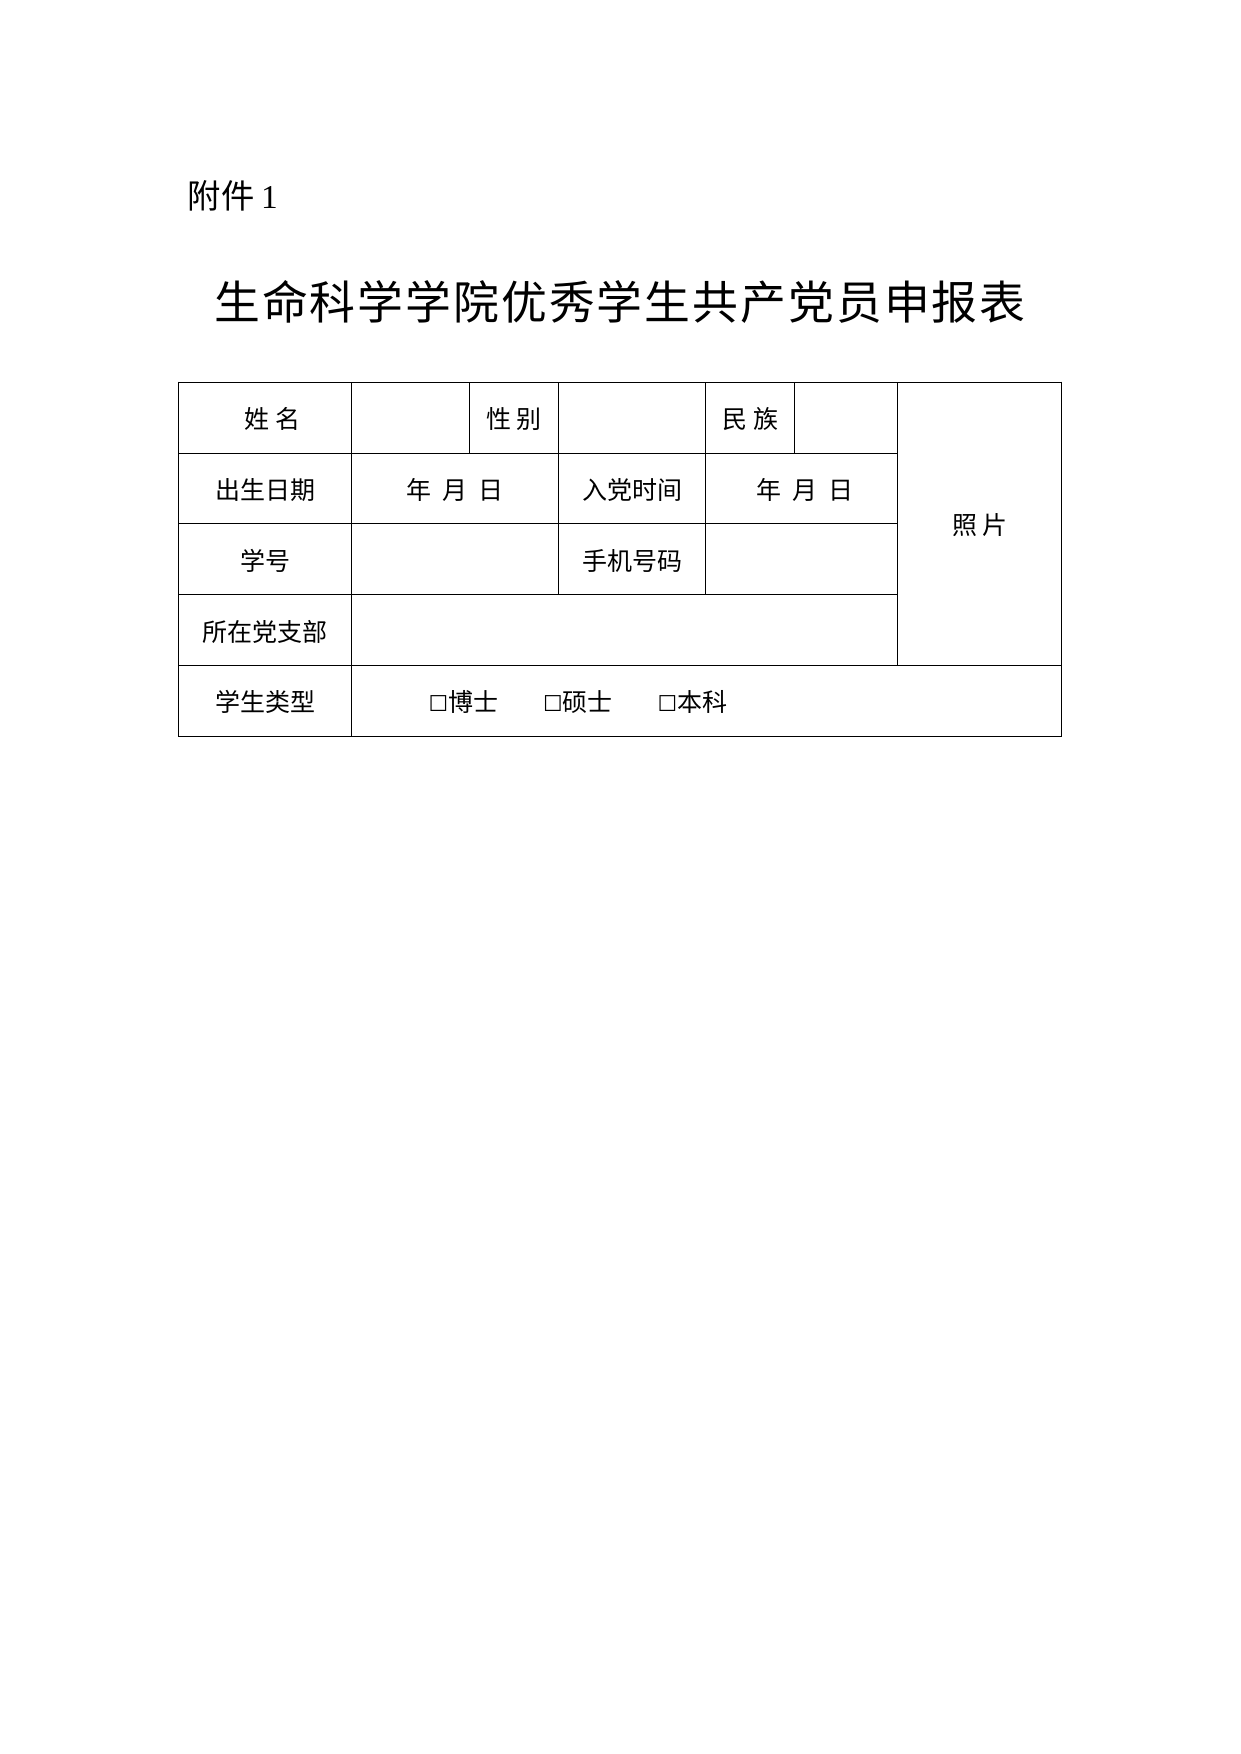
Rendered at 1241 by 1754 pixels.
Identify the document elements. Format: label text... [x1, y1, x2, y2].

text 生命科学学院优秀学生共产党员申报表 [187, 251, 1053, 348]
table_cell 出生日期 [179, 454, 351, 523]
table_cell 学生类型 [179, 666, 351, 736]
table_cell [352, 595, 897, 665]
table_header 照 片 [898, 383, 1061, 665]
table_header [795, 383, 897, 452]
table_header 姓 名 [179, 383, 351, 452]
table_cell 手机号码 [559, 524, 705, 594]
table_cell 入党时间 [559, 454, 705, 523]
table_cell [706, 524, 897, 594]
table_cell ☐博士 ☐硕士 ☐本科 [352, 666, 1061, 736]
table_cell 所在党支部 [179, 595, 351, 665]
table_cell 学号 [179, 524, 351, 594]
table_header 民 族 [706, 383, 794, 452]
table_cell 年 月 日 [352, 454, 558, 523]
table_header [559, 383, 705, 452]
table_cell [352, 524, 558, 594]
table_header 性 别 [470, 383, 558, 452]
table_cell 年 月 日 [706, 454, 897, 523]
text 附件1 [187, 162, 1053, 227]
table_header [352, 383, 469, 452]
